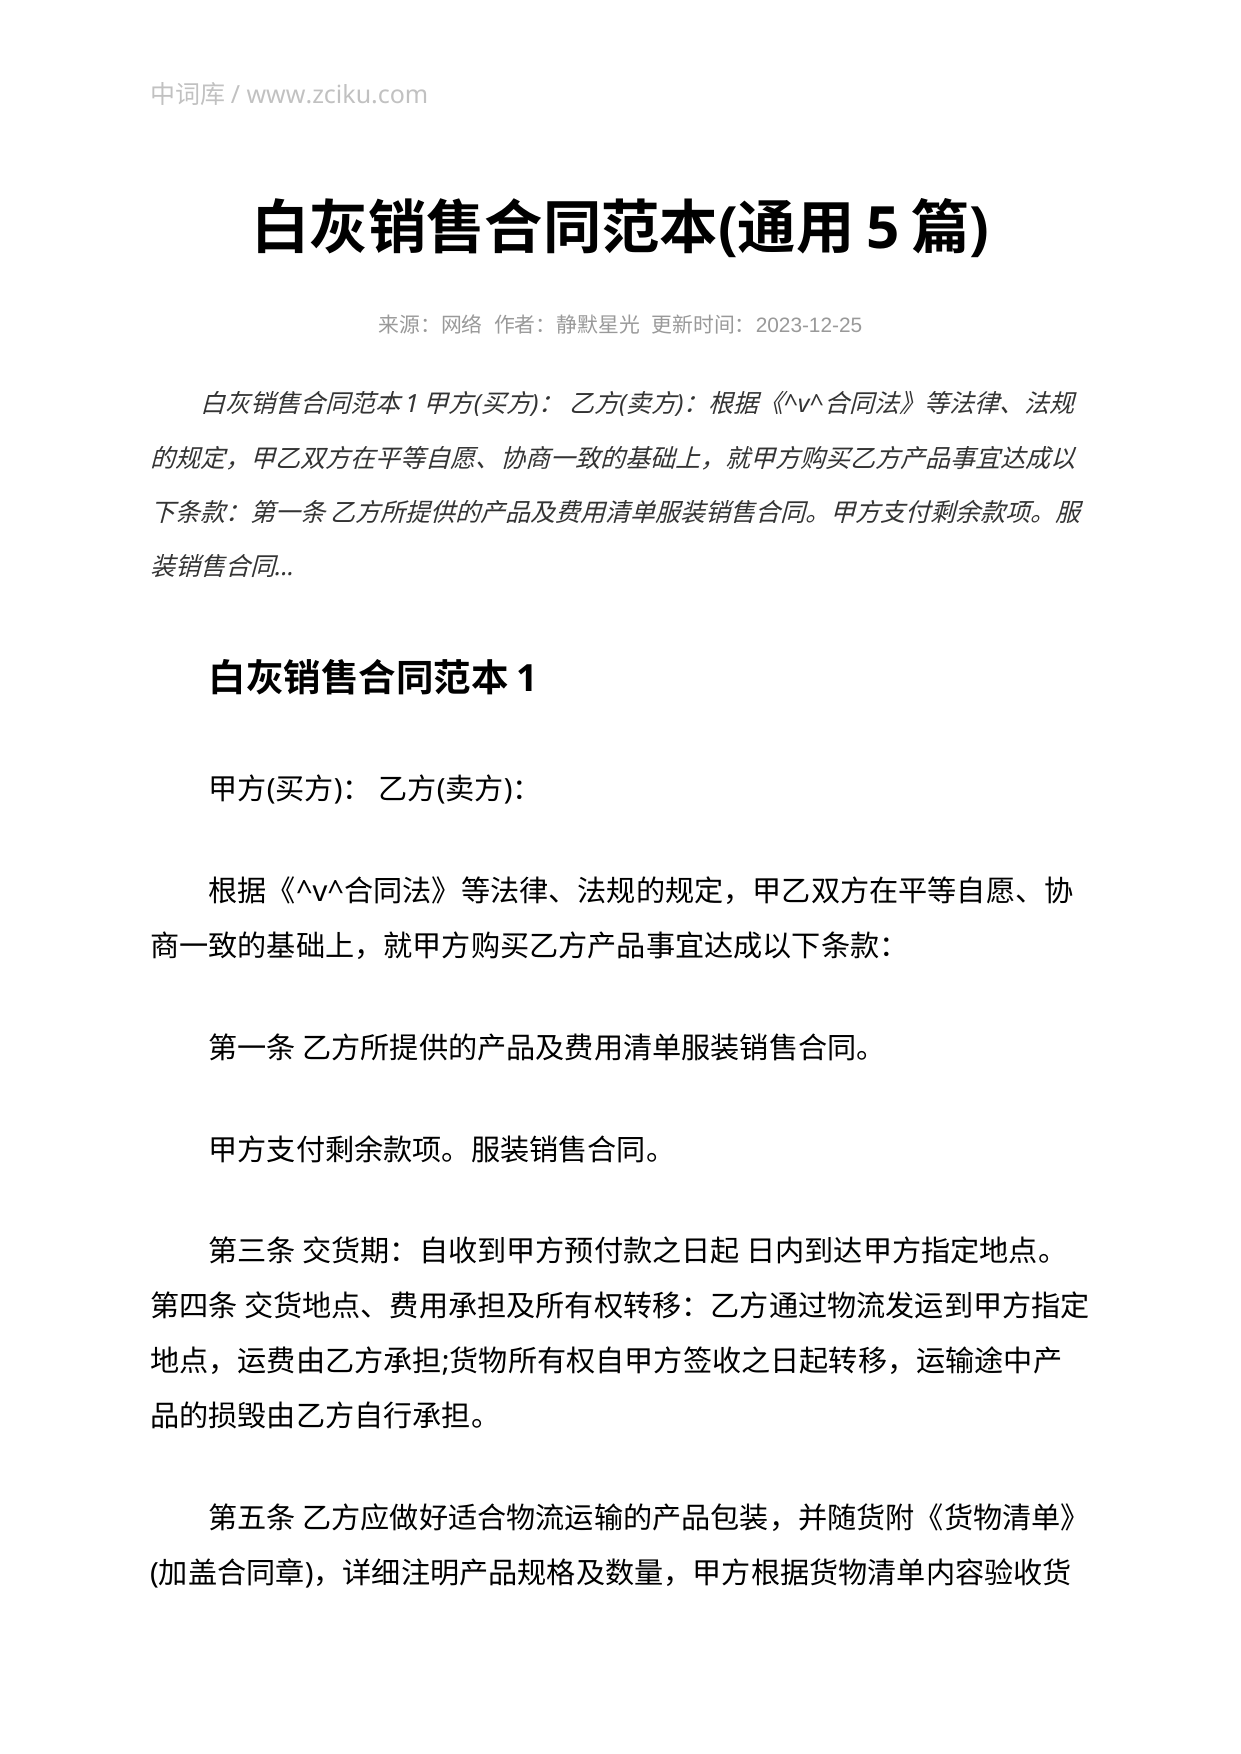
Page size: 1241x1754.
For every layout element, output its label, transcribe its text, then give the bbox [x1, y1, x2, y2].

text 根据《^v^合同法》等法律、法规的规定，甲乙双方在平等自愿、协商一致的基础上，就甲方购买乙方产品事宜达成以下条款： [150, 868, 1090, 965]
text 甲方支付剩余款项。服装销售合同。 [150, 1126, 1090, 1168]
subtitle 白灰销售合同范本(通用5篇) [150, 181, 1090, 266]
text 甲方(买方)： 乙方(卖方)： [150, 766, 1090, 808]
text 白灰销售合同范本1甲方(买方)： 乙方(卖方)：根据《^v^合同法》等法律、法规的规定，甲乙双方在平等自愿、协商一致的基础上，就甲方购买乙方产品事宜达成以下条款：第一条 乙方所提供的产品及费用清单服装销售合同。甲方支付剩余款项。服装销售合同... [150, 384, 1090, 583]
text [150, 1494, 1090, 1592]
text 白灰销售合同范本1 [150, 648, 1090, 703]
text 第一条 乙方所提供的产品及费用清单服装销售合同。 [150, 1024, 1090, 1067]
text 来源：网络 作者：静默星光 更新时间：2023-12-25 [150, 313, 1090, 337]
text 第三条 交货期：自收到甲方预付款之日起 日内到达甲方指定地点。 第四条 交货地点、费用承担及所有权转移：乙方通过物流发运到甲方指定地点，运费由乙方承担;货物所有权自甲方签收之日起转移，运输途中产品的损毁由乙方自行承担。 [150, 1228, 1090, 1435]
